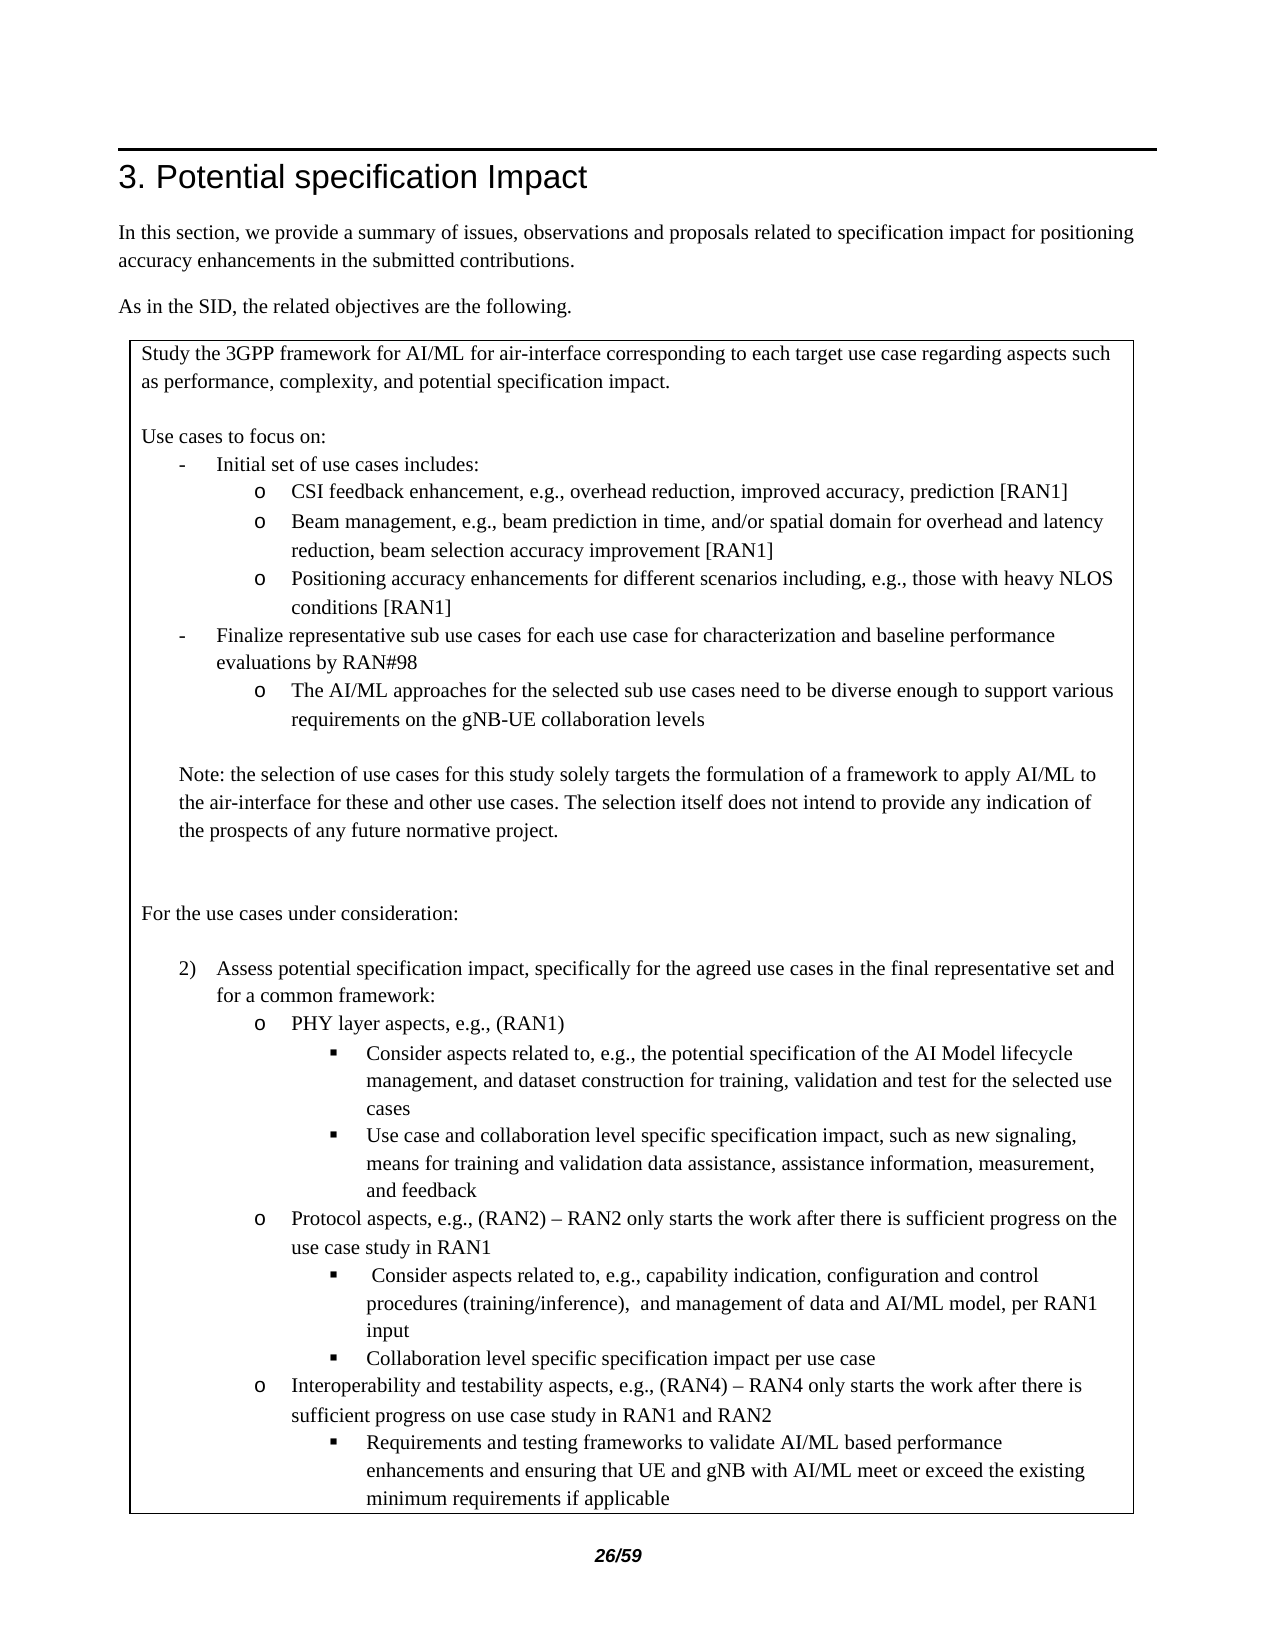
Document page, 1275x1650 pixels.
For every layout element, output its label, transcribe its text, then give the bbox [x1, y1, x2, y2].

subtitle Potential specification Impact [118, 151, 1157, 196]
text In this section, we provide a summary of issues, observations and proposals related to specification impact for positioning accuracy enhancements in the submitted contributions. [118, 220, 1157, 272]
text As in the SID, the related objectives are the following. [118, 294, 1157, 318]
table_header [131, 341, 1133, 1513]
